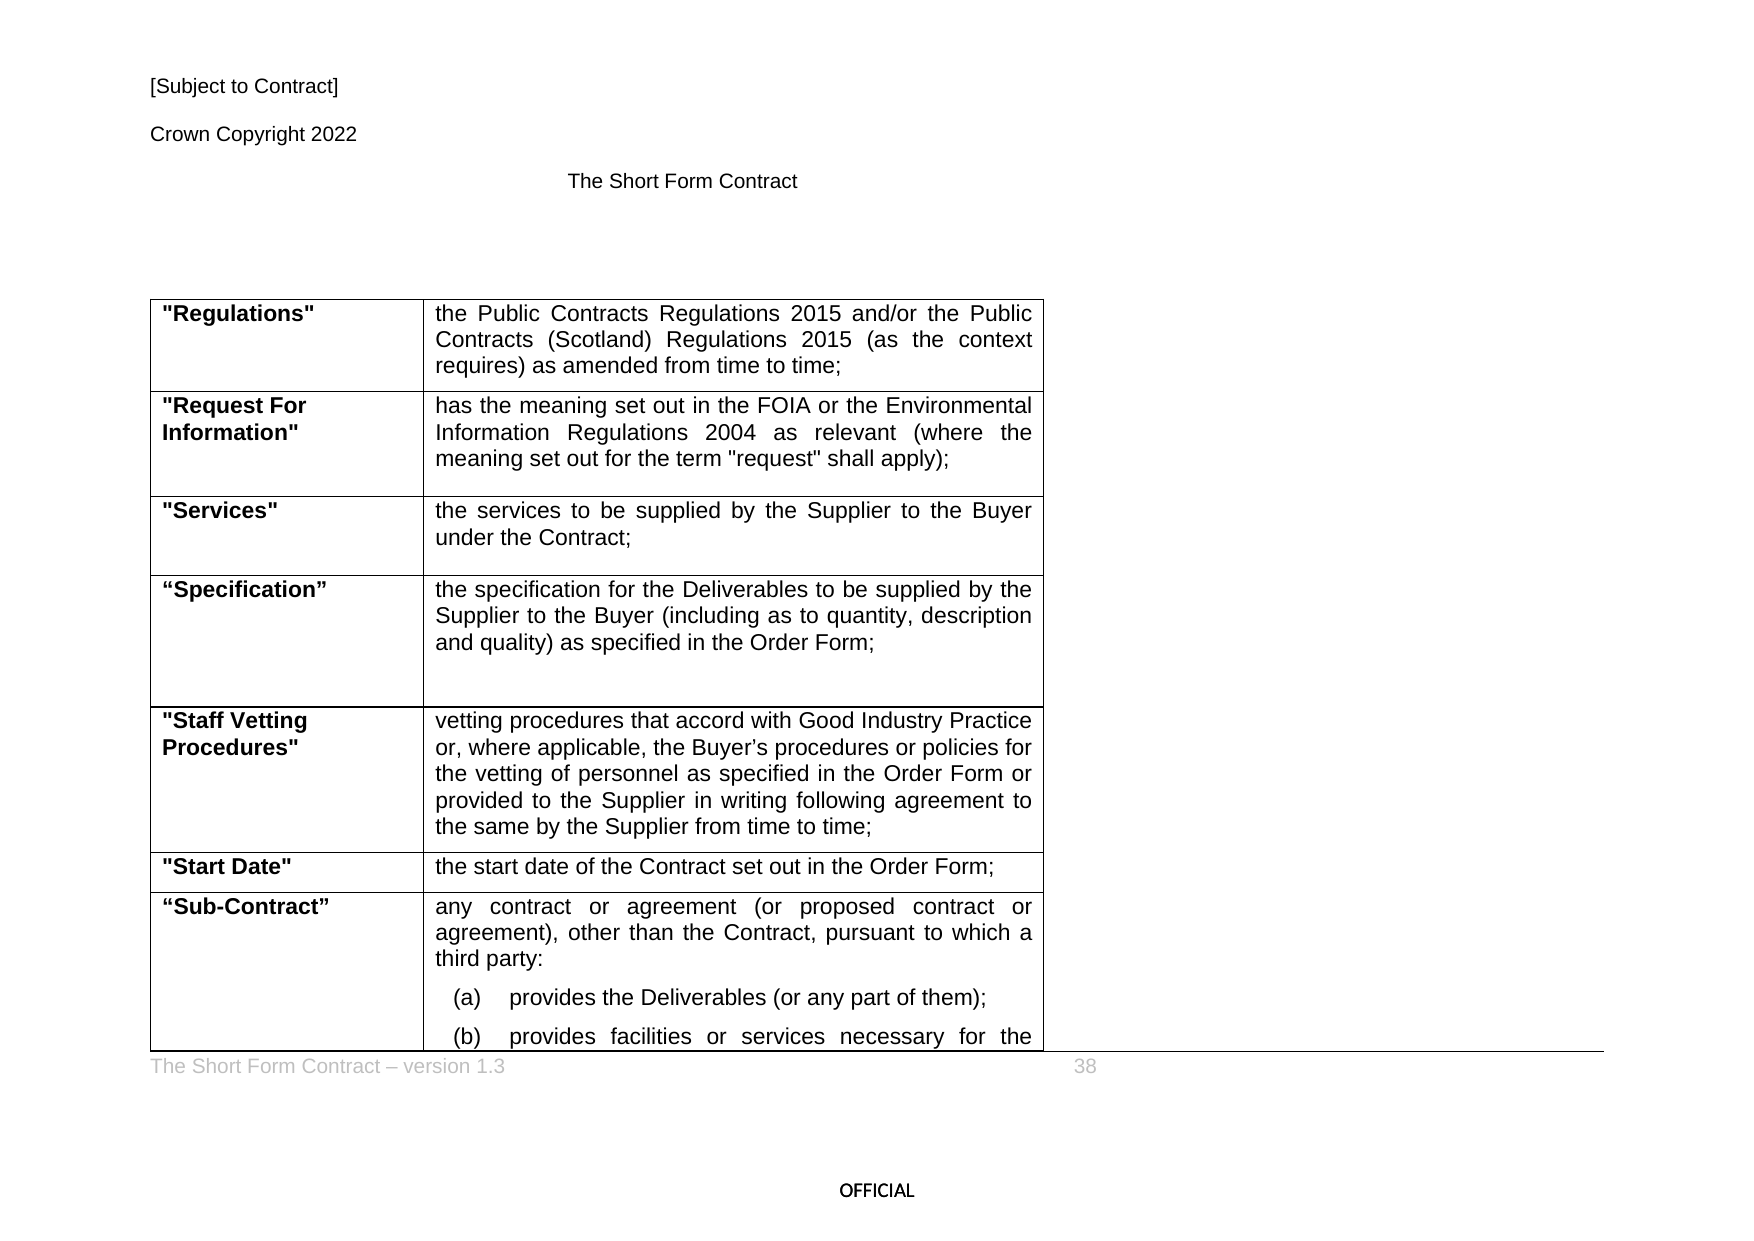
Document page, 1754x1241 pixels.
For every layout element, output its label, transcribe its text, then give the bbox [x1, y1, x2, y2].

table_cell "Staff Vetting Procedures" [151, 708, 423, 852]
table_cell vetting procedures that accord with Good Industry Practice or, where applicable, the Buyer’s procedures or policies for the vetting of personnel as specified in the Order Form or provided to the Supplier in writing following agreement to the same by the Supplier from time to time; [424, 708, 1043, 852]
table_cell has the meaning set out in the FOIA or the Environmental Information Regulations 2004 as relevant (where the meaning set out for the term "request" shall apply); [424, 392, 1043, 496]
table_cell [424, 893, 1043, 1049]
table_cell "Services" [151, 497, 423, 575]
table_cell "Request For Information" [151, 392, 423, 496]
table_cell the specification for the Deliverables to be supplied by the Supplier to the Buyer (including as to quantity, description and quality) as specified in the Order Form; [424, 576, 1043, 706]
table_cell the start date of the Contract set out in the Order Form; [424, 853, 1043, 892]
table_cell “Sub-Contract” [151, 893, 423, 1049]
table_cell “Specification” [151, 576, 423, 706]
table_cell the Public Contracts Regulations 2015 and/or the Public Contracts (Scotland) Regulations 2015 (as the context requires) as amended from time to time; [424, 300, 1043, 391]
table_cell "Start Date" [151, 853, 423, 892]
table_cell "Regulations" [151, 300, 423, 391]
table_cell the services to be supplied by the Supplier to the Buyer under the Contract; [424, 497, 1043, 575]
